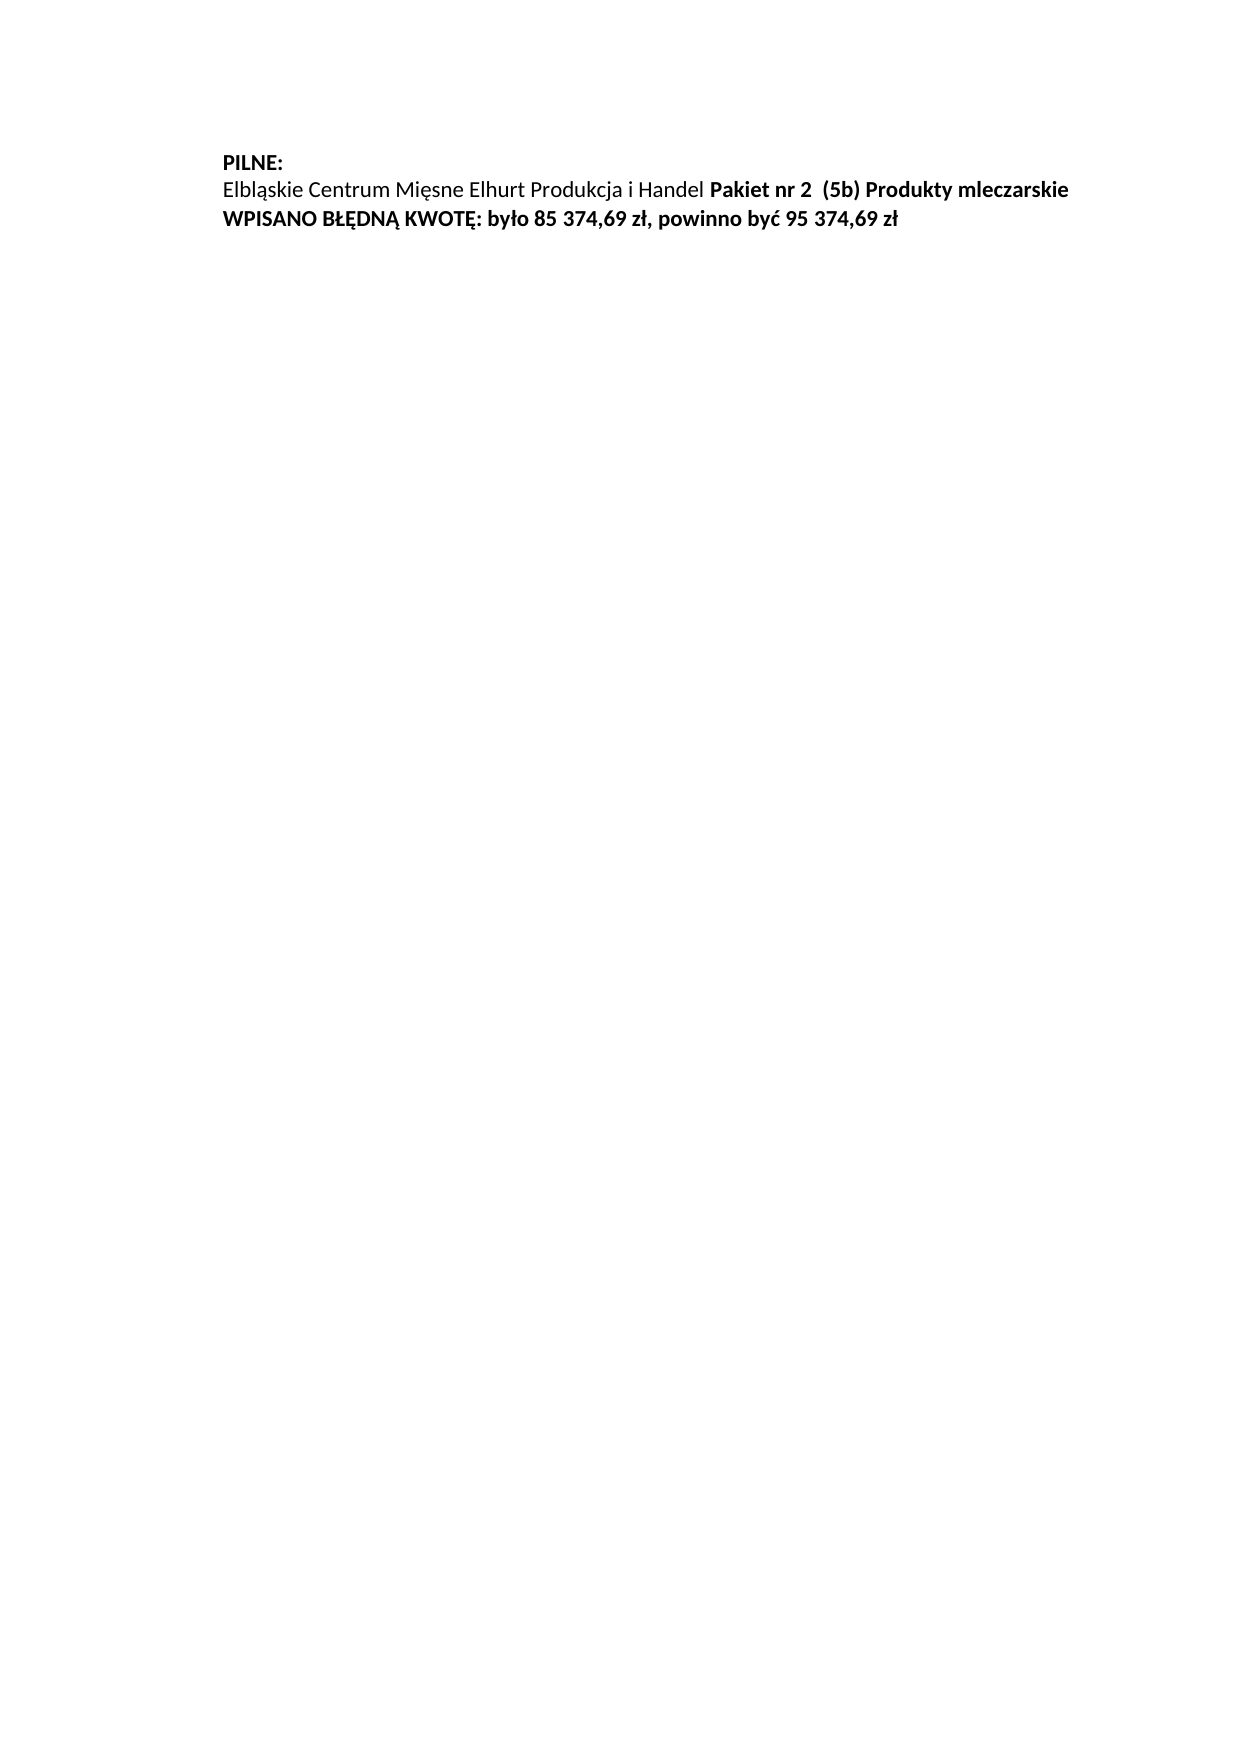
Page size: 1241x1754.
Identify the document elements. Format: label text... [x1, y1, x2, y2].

list PILNE: [223, 148, 1093, 176]
list Elbląskie Centrum Mięsne Elhurt Produkcja i Handel Pakiet nr 2 (5b) Produkty mleczarskie WPISANO BŁĘDNĄ KWOTĘ: było 85 374,69 zł, powinno być 95 374,69 zł [223, 176, 1093, 232]
